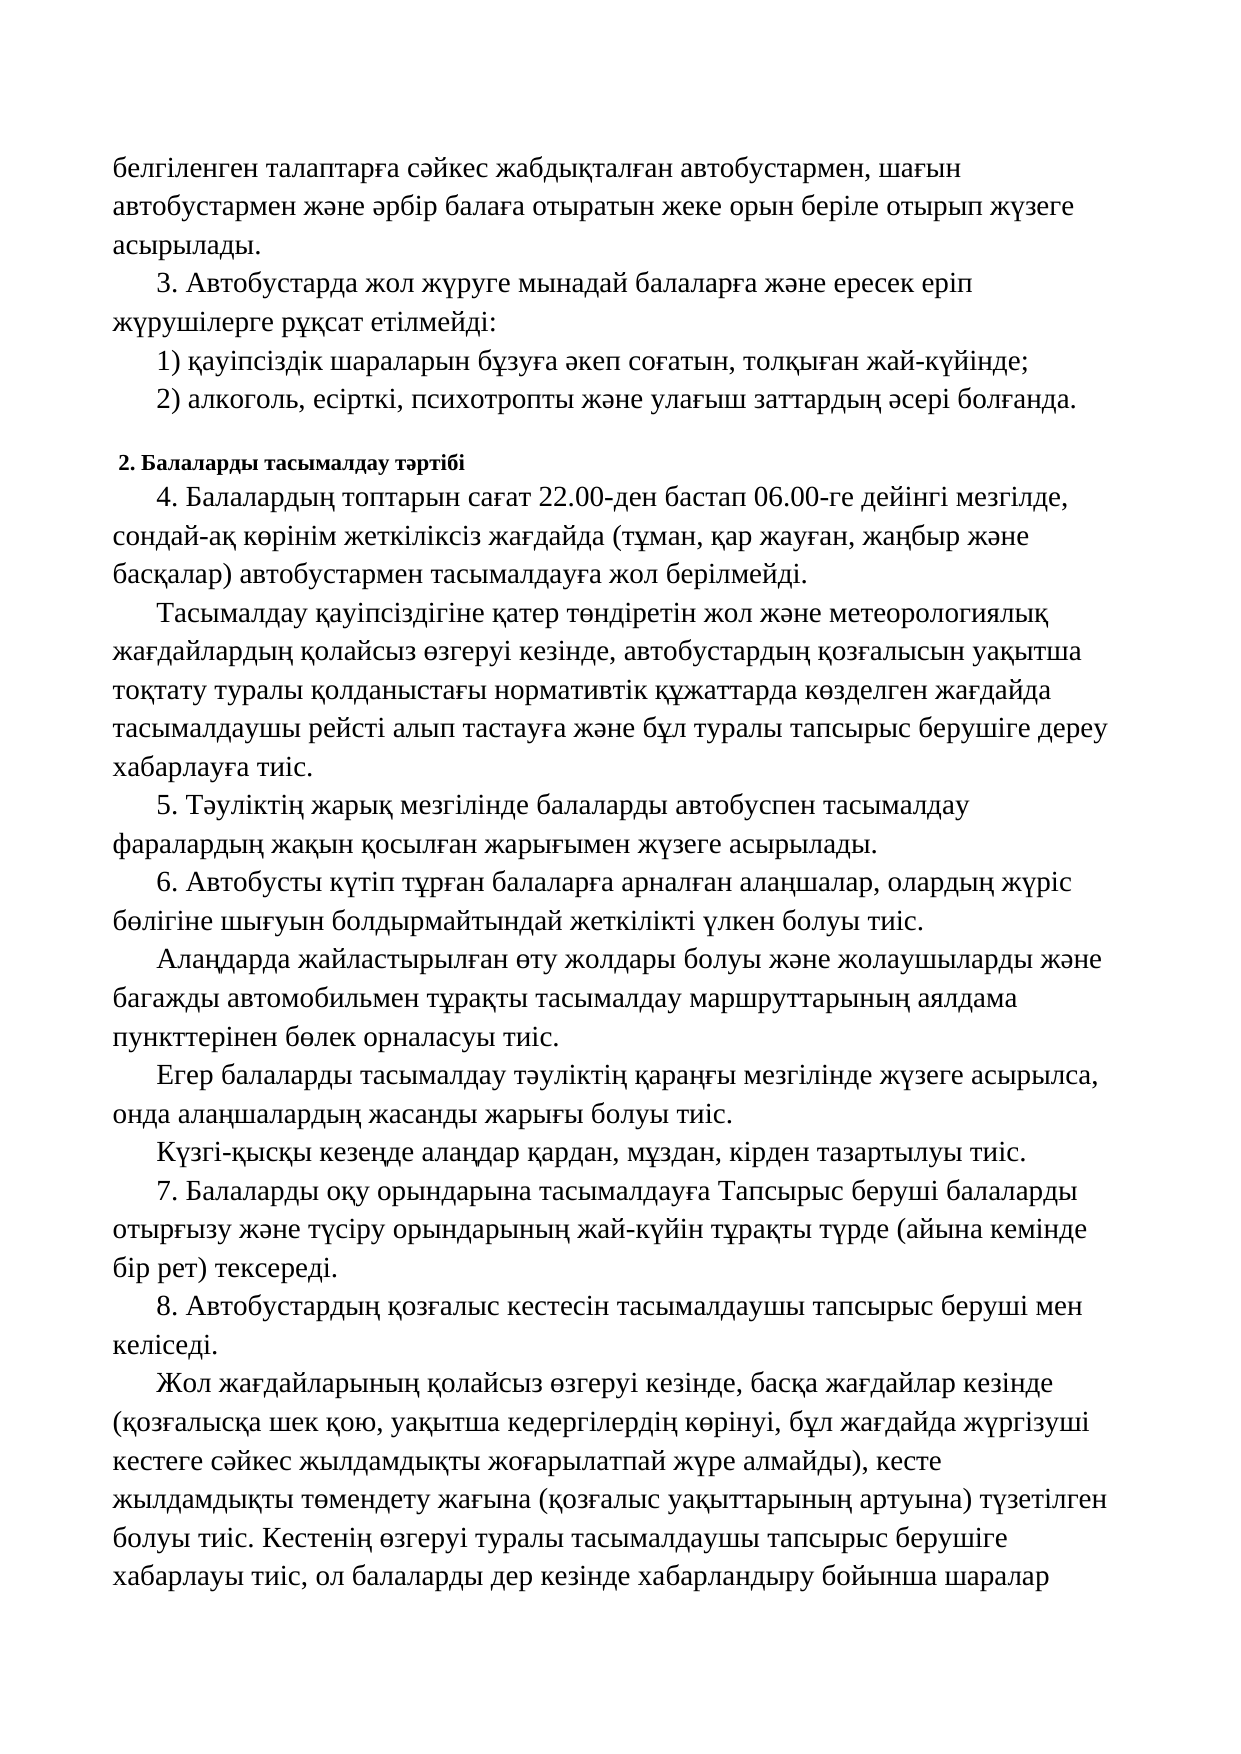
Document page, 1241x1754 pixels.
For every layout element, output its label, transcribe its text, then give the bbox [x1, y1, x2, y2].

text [112, 150, 1128, 445]
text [112, 479, 1128, 1592]
text 2. Балаларды тасымалдау тәртібі [112, 449, 1128, 475]
